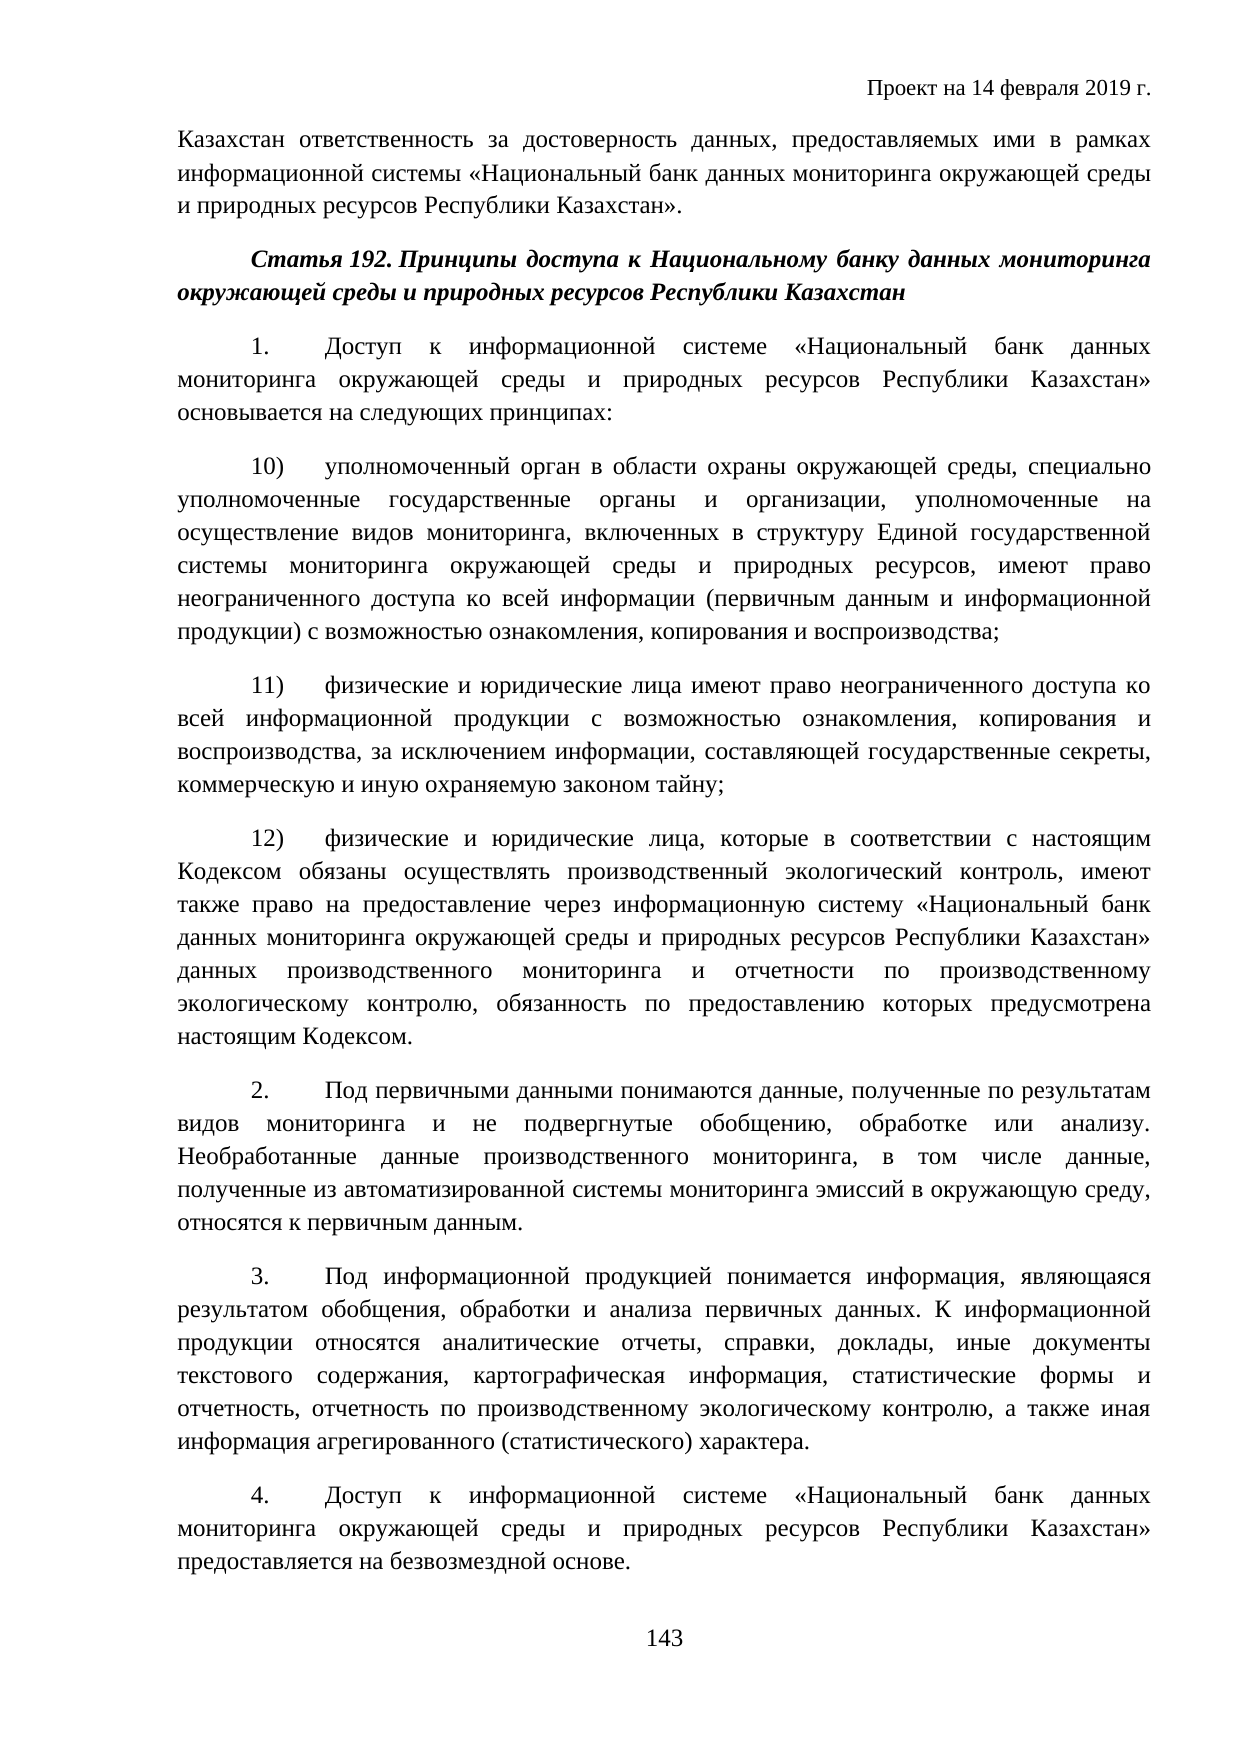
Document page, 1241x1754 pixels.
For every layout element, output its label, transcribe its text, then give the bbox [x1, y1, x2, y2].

list физические и юридические лица имеют право неограниченного доступа ко всей информационной продукции с возможностью ознакомления, копирования и воспроизводства, за исключением информации, составляющей государственные секреты, коммерческую и иную охраняемую законом тайну; [177, 670, 1152, 798]
list Доступ к информационной системе «Национальный банк данных мониторинга окружающей среды и природных ресурсов Республики Казахстан» основывается на следующих принципах: [177, 331, 1152, 426]
list Под информационной продукцией понимается информация, являющаяся результатом обобщения, обработки и анализа первичных данных. К информационной продукции относятся аналитические отчеты, справки, доклады, иные документы текстового содержания, картографическая информация, статистические формы и отчетность, отчетность по производственному экологическому контролю, а также иная информация агрегированного (статистического) характера. [177, 1261, 1152, 1455]
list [177, 124, 1152, 219]
list физические и юридические лица, которые в соответствии с настоящим Кодексом обязаны осуществлять производственный экологический контроль, имеют также право на предоставление через информационную систему «Национальный банк данных мониторинга окружающей среды и природных ресурсов Республики Казахстан» данных производственного мониторинга и отчетности по производственному экологическому контролю, обязанность по предоставлению которых предусмотрена настоящим Кодексом. [177, 823, 1152, 1050]
list уполномоченный орган в области охраны окружающей среды, специально уполномоченные государственные органы и организации, уполномоченные на осуществление видов мониторинга, включенных в структуру Единой государственной системы мониторинга окружающей среды и природных ресурсов, имеют право неограниченного доступа ко всей информации (первичным данным и информационной продукции) с возможностью ознакомления, копирования и воспроизводства; [177, 451, 1152, 645]
subtitle Принципы доступа к Национальному банку данных мониторинга окружающей среды и природных ресурсов Республики Казахстан [177, 244, 1152, 306]
list Доступ к информационной системе «Национальный банк данных мониторинга окружающей среды и природных ресурсов Республики Казахстан» предоставляется на безвозмездной основе. [177, 1480, 1152, 1575]
list Под первичными данными понимаются данные, полученные по результатам видов мониторинга и не подвергнутые обобщению, обработке или анализу. Необработанные данные производственного мониторинга, в том числе данные, полученные из автоматизированной системы мониторинга эмиссий в окружающую среду, относятся к первичным данным. [177, 1075, 1152, 1236]
